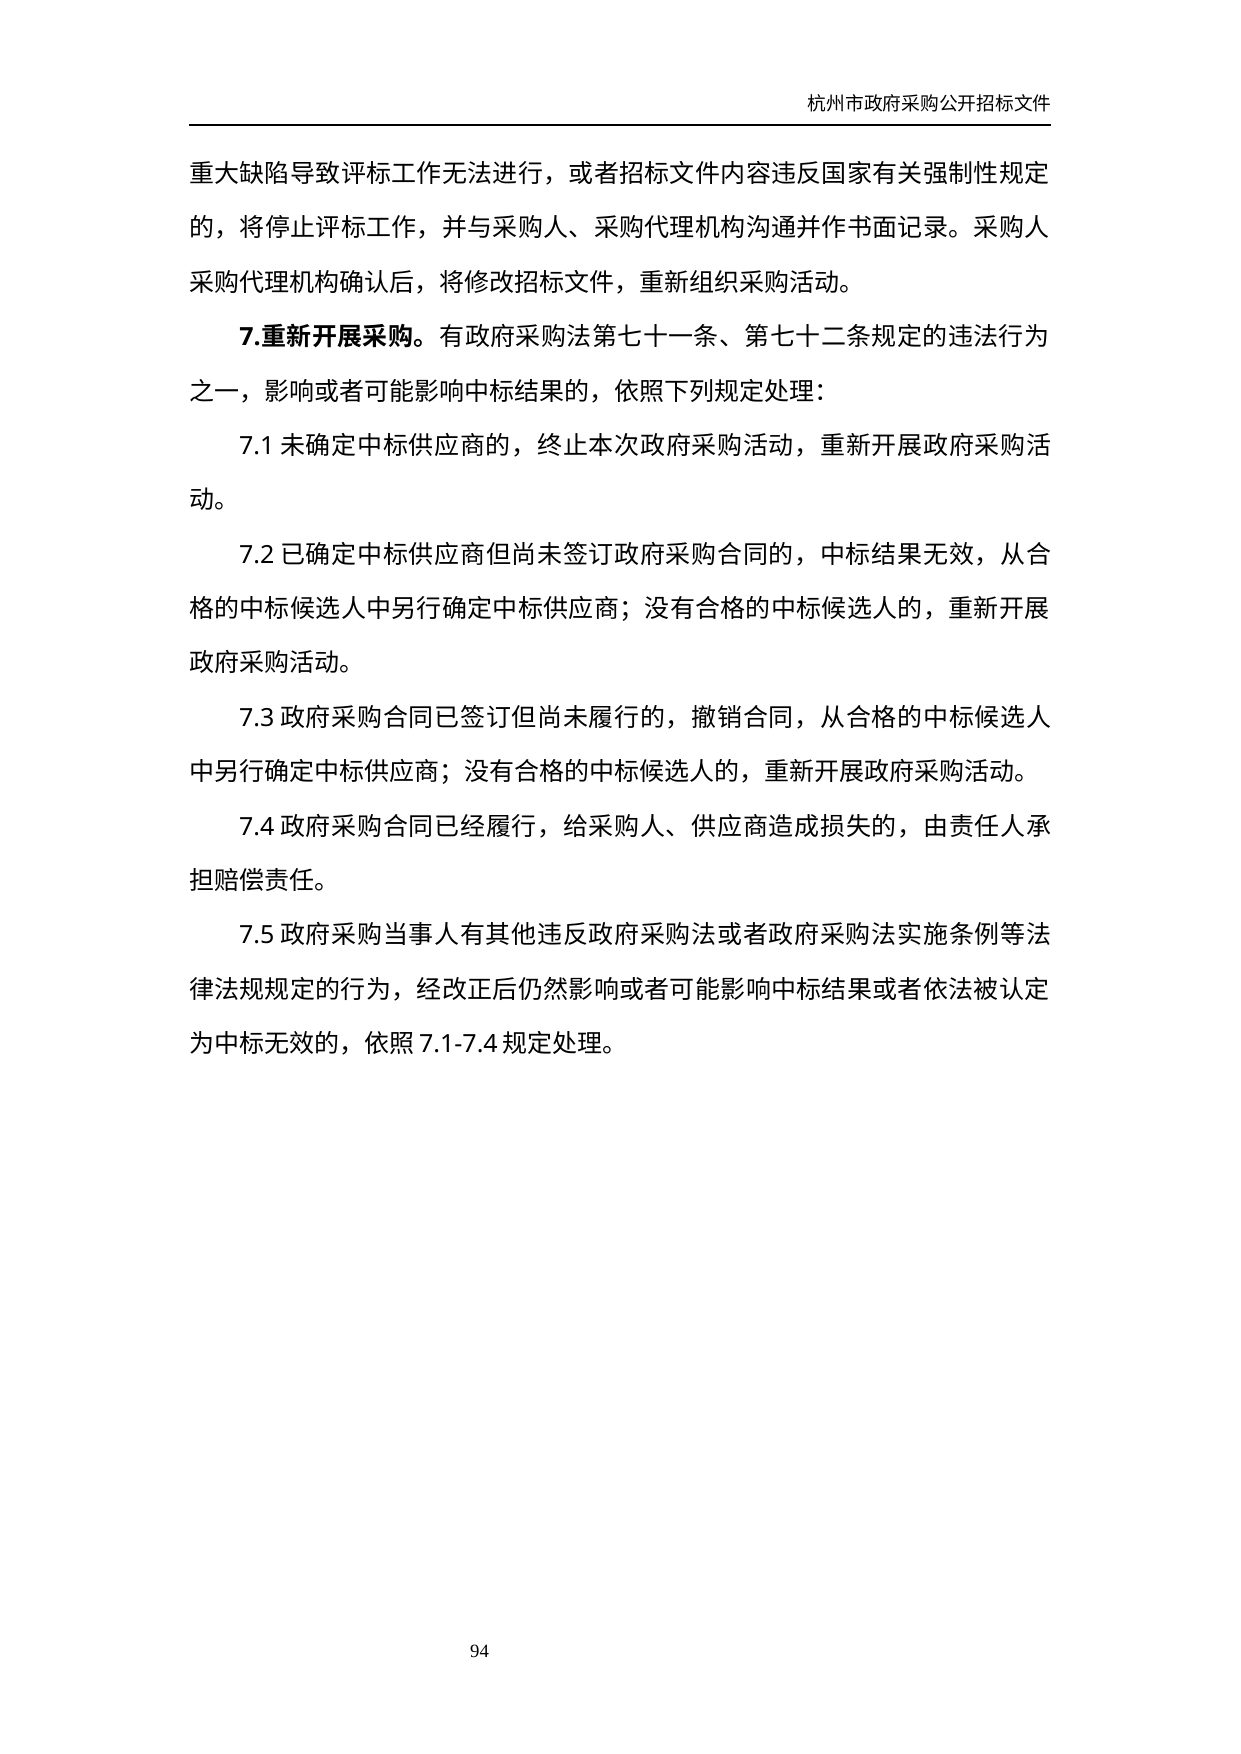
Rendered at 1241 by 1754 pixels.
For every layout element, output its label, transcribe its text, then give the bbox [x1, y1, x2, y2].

text 7.重新开展采购。有政府采购法第七十一条、第七十二条规定的违法行为之一，影响或者可能影响中标结果的，依照下列规定处理： [189, 317, 1051, 407]
text 7.5政府采购当事人有其他违反政府采购法或者政府采购法实施条例等法律法规规定的行为，经改正后仍然影响或者可能影响中标结果或者依法被认定为中标无效的，依照7.1-7.4规定处理。 [189, 915, 1051, 1060]
text 7.4政府采购合同已经履行，给采购人、供应商造成损失的，由责任人承担赔偿责任。 [189, 806, 1051, 897]
text 7.1未确定中标供应商的，终止本次政府采购活动，重新开展政府采购活动。 [189, 425, 1051, 516]
text 7.2已确定中标供应商但尚未签订政府采购合同的，中标结果无效，从合格的中标候选人中另行确定中标供应商；没有合格的中标候选人的，重新开展政府采购活动。 [189, 534, 1051, 679]
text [189, 153, 1051, 298]
text 7.3政府采购合同已签订但尚未履行的，撤销合同，从合格的中标候选人中另行确定中标供应商；没有合格的中标候选人的，重新开展政府采购活动。 [189, 697, 1051, 788]
